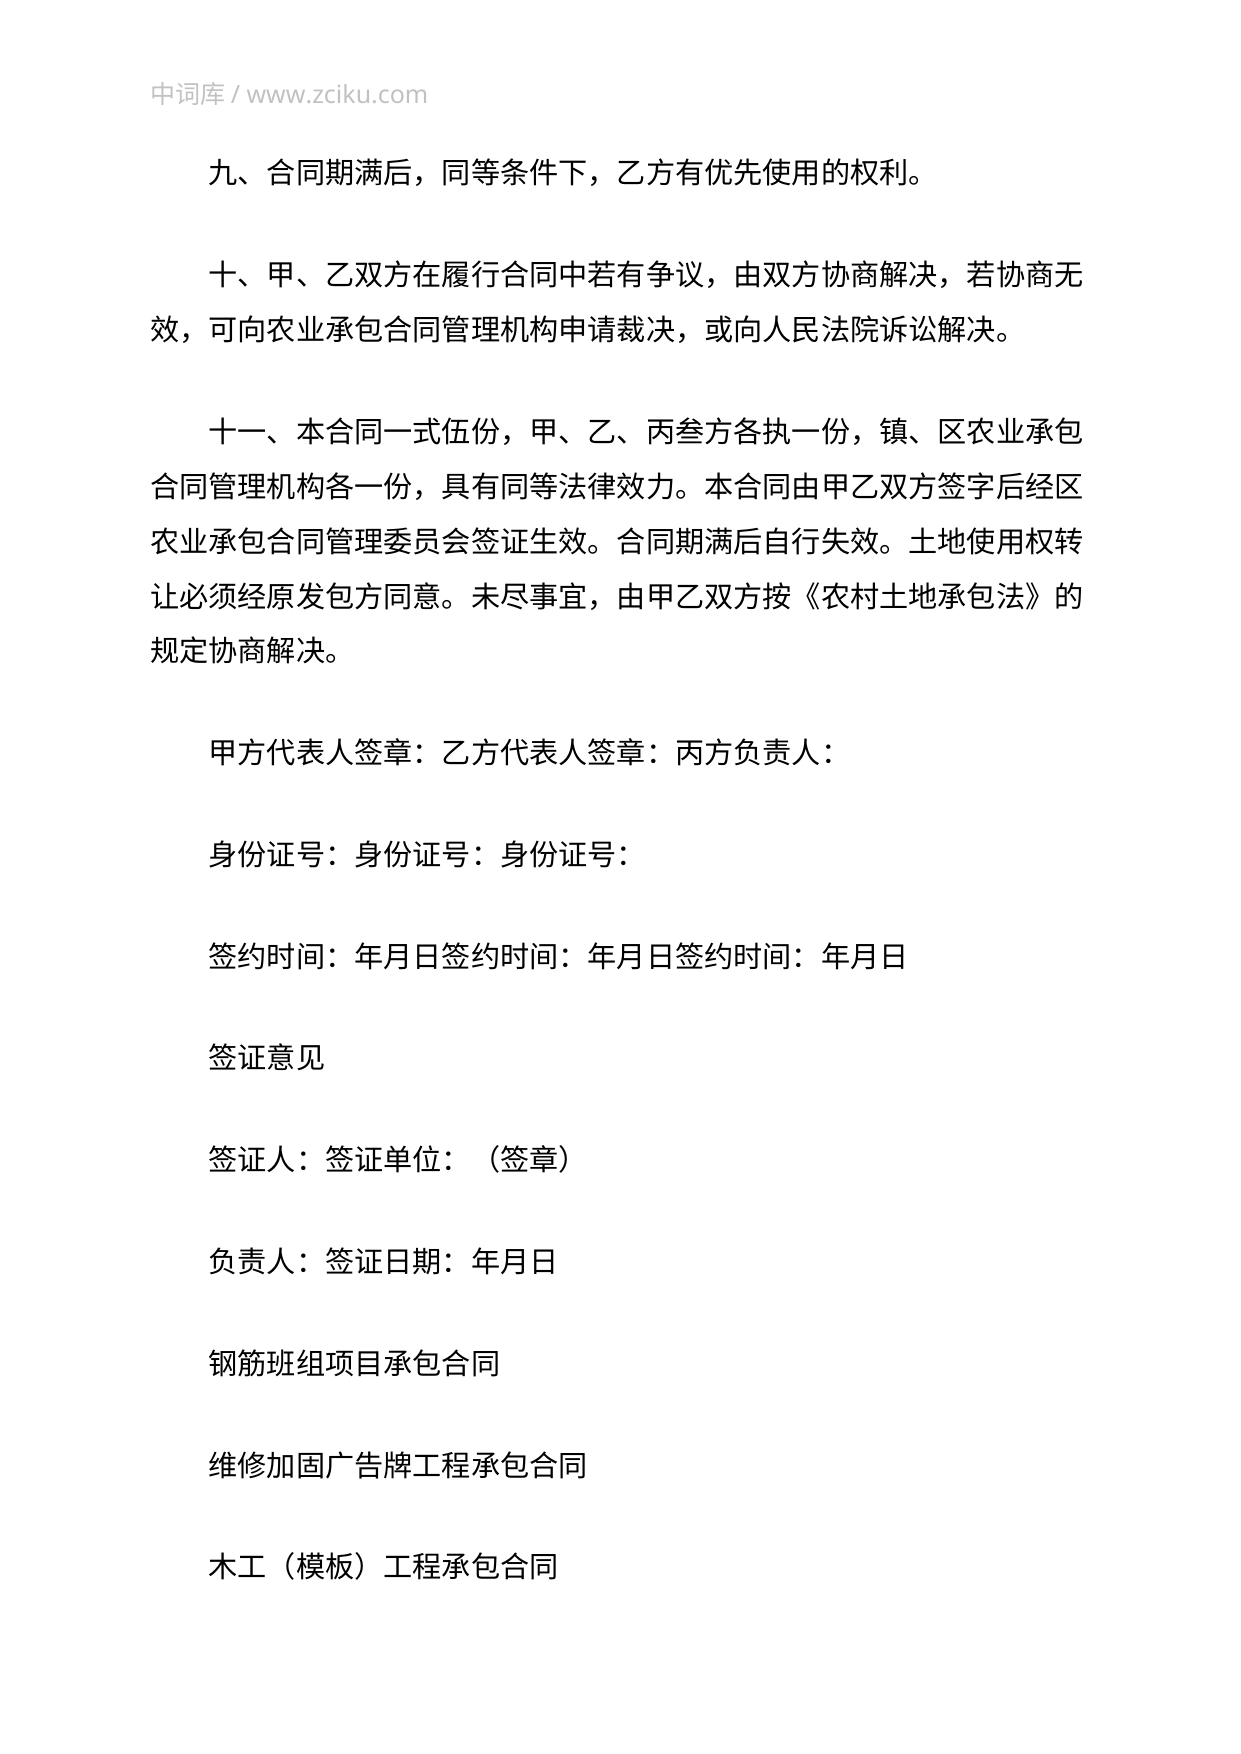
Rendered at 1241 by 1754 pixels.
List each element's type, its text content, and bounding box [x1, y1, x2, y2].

text 身份证号：身份证号：身份证号： [150, 832, 1090, 874]
text 甲方代表人签章：乙方代表人签章：丙方负责人： [150, 730, 1090, 772]
text 维修加固广告牌工程承包合同 [150, 1442, 1090, 1484]
text 十、甲、乙双方在履行合同中若有争议，由双方协商解决，若协商无效，可向农业承包合同管理机构申请裁决，或向人民法院诉讼解决。 [150, 252, 1090, 349]
text 木工（模板）工程承包合同 [150, 1544, 1090, 1586]
text 九、合同期满后，同等条件下，乙方有优先使用的权利。 [150, 150, 1090, 192]
text 十一、本合同一式伍份，甲、乙、丙叁方各执一份，镇、区农业承包合同管理机构各一份，具有同等法律效力。本合同由甲乙双方签字后经区农业承包合同管理委员会签证生效。合同期满后自行失效。土地使用权转让必须经原发包方同意。未尽事宜，由甲乙双方按《农村土地承包法》的规定协商解决。 [150, 408, 1090, 670]
text 签证人：签证单位：（签章） [150, 1137, 1090, 1179]
text 负责人：签证日期：年月日 [150, 1239, 1090, 1281]
text 签约时间：年月日签约时间：年月日签约时间：年月日 [150, 933, 1090, 976]
text 钢筋班组项目承包合同 [150, 1340, 1090, 1383]
text 签证意见 [150, 1035, 1090, 1077]
